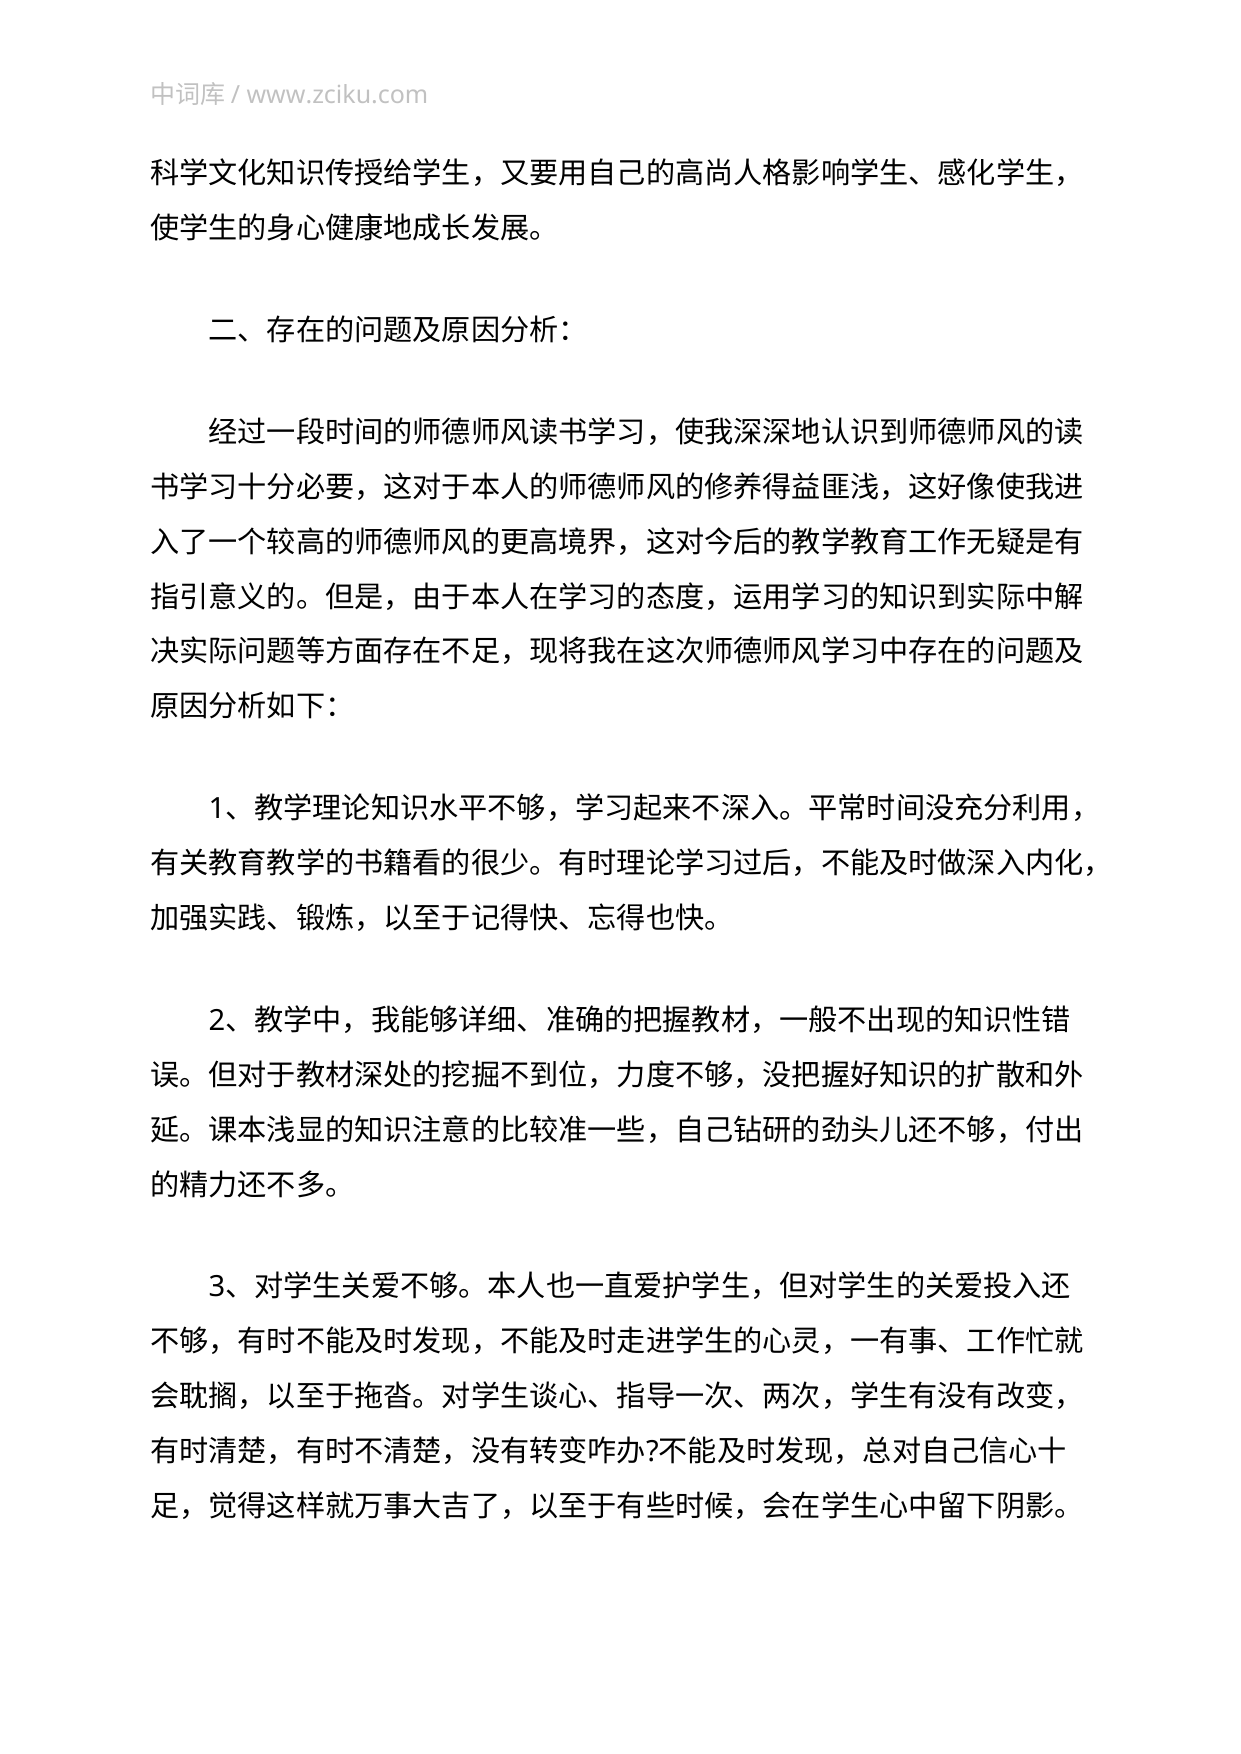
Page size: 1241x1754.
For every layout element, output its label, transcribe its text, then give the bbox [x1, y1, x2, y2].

text 经过一段时间的师德师风读书学习，使我深深地认识到师德师风的读书学习十分必要，这对于本人的师德师风的修养得益匪浅，这好像使我进入了一个较高的师德师风的更高境界，这对今后的教学教育工作无疑是有指引意义的。但是，由于本人在学习的态度，运用学习的知识到实际中解决实际问题等方面存在不足，现将我在这次师德师风学习中存在的问题及原因分析如下： [150, 408, 1090, 725]
text 二、存在的问题及原因分析： [150, 307, 1090, 349]
text 1、教学理论知识水平不够，学习起来不深入。平常时间没充分利用，有关教育教学的书籍看的很少。有时理论学习过后，不能及时做深入内化，加强实践、锻炼，以至于记得快、忘得也快。 [150, 785, 1090, 937]
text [150, 150, 1090, 247]
text 2、教学中，我能够详细、准确的把握教材，一般不出现的知识性错误。但对于教材深处的挖掘不到位，力度不够，没把握好知识的扩散和外延。课本浅显的知识注意的比较准一些，自己钻研的劲头儿还不够，付出的精力还不多。 [150, 996, 1090, 1203]
text 3、对学生关爱不够。本人也一直爱护学生，但对学生的关爱投入还不够，有时不能及时发现，不能及时走进学生的心灵，一有事、工作忙就会耽搁，以至于拖沓。对学生谈心、指导一次、两次，学生有没有改变，有时清楚，有时不清楚，没有转变咋办?不能及时发现，总对自己信心十足，觉得这样就万事大吉了，以至于有些时候，会在学生心中留下阴影。 [150, 1263, 1090, 1525]
